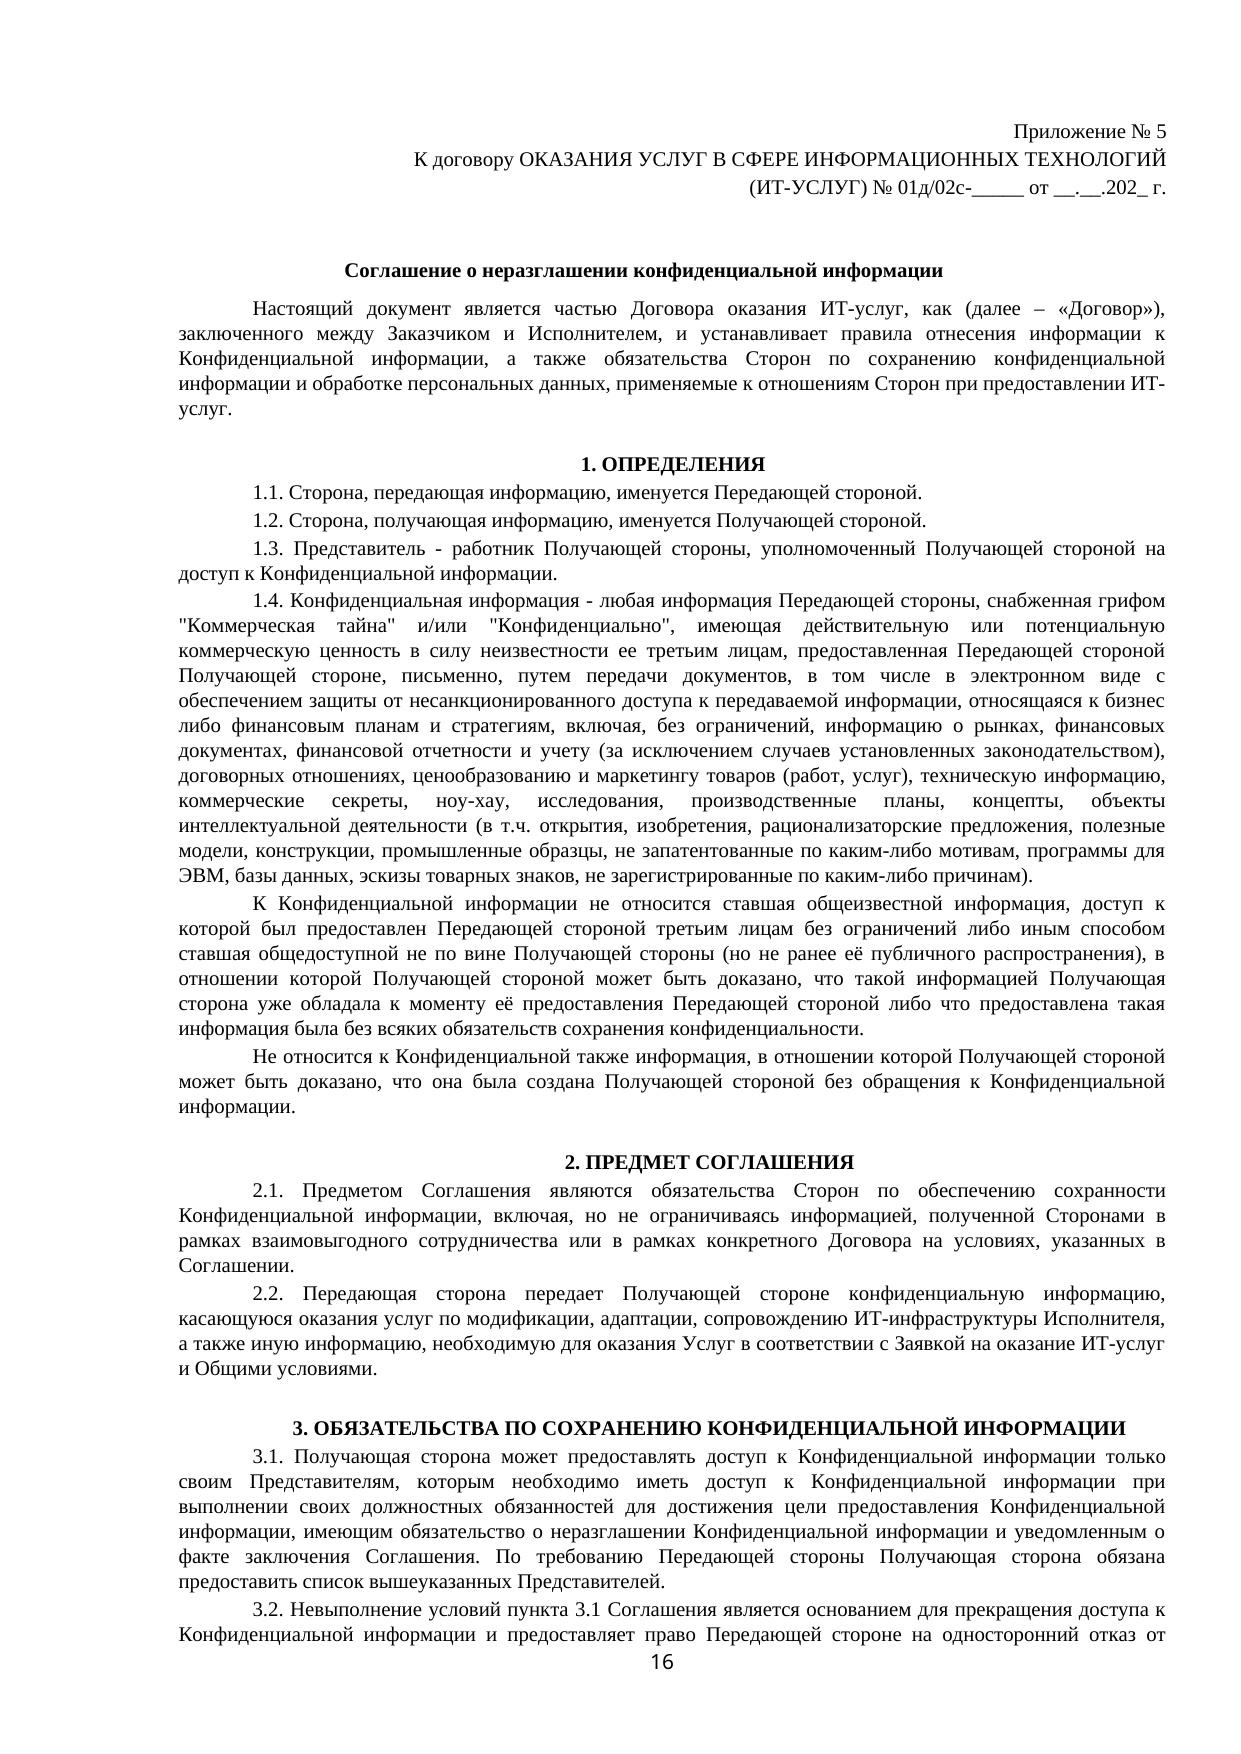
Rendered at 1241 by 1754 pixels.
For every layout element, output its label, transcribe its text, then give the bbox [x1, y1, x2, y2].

text К договору ОКАЗАНИЯ УСЛУГ В СФЕРЕ ИНФОРМАЦИОННЫХ ТЕХНОЛОГИЙ [178, 147, 1167, 171]
text 2.2. Передающая сторона передает Получающей стороне конфиденциальную информацию, касающуюся оказания услуг по модификации, адаптации, сопровождению ИТ-инфраструктуры Исполнителя, а также иную информацию, необходимую для оказания Услуг в соответствии с Заявкой на оказание ИТ-услуг и Общими условиями. [178, 1281, 1167, 1380]
text Не относится к Конфиденциальной также информация, в отношении которой Получающей стороной может быть доказано, что она была создана Получающей стороной без обращения к Конфиденциальной информации. [178, 1044, 1167, 1118]
text 3.1. Получающая сторона может предоставлять доступ к Конфиденциальной информации только своим Представителям, которым необходимо иметь доступ к Конфиденциальной информации при выполнении своих должностных обязанностей для достижения цели предоставления Конфиденциальной информации, имеющим обязательство о неразглашении Конфиденциальной информации и уведомленным о факте заключения Соглашения. По требованию Передающей стороны Получающая сторона обязана предоставить список вышеуказанных Представителей. [178, 1444, 1167, 1593]
text 2. ПРЕДМЕТ СОГЛАШЕНИЯ [178, 1150, 1167, 1174]
text 1.4. Конфиденциальная информация - любая информация Передающей стороны, снабженная грифом "Коммерческая тайна" и/или "Конфиденциально", имеющая действительную или потенциальную коммерческую ценность в силу неизвестности ее третьим лицам, предоставленная Передающей стороной Получающей стороне, письменно, путем передачи документов, в том числе в электронном виде с обеспечением защиты от несанкционированного доступа к передаваемой информации, относящаяся к бизнес либо финансовым планам и стратегиям, включая, без ограничений, информацию о рынках, финансовых документах, финансовой отчетности и учету (за исключением случаев установленных законодательством), договорных отношениях, ценообразованию и маркетингу товаров (работ, услуг), техническую информацию, коммерческие секреты, ноу-хау, исследования, производственные планы, концепты, объекты интеллектуальной деятельности (в т.ч. открытия, изобретения, рационализаторские предложения, полезные модели, конструкции, промышленные образцы, не запатентованные по каким-либо мотивам, программы для ЭВМ, базы данных, эскизы товарных знаков, не зарегистрированные по каким-либо причинам). [178, 588, 1167, 887]
text 1.2. Сторона, получающая информацию, именуется Получающей стороной. [178, 507, 1167, 532]
text 3. ОБЯЗАТЕЛЬСТВА ПО СОХРАНЕНИЮ КОНФИДЕНЦИАЛЬНОЙ ИНФОРМАЦИИ [178, 1416, 1167, 1440]
text К Конфиденциальной информации не относится ставшая общеизвестной информация, доступ к которой был предоставлен Передающей стороной третьим лицам без ограничений либо иным способом ставшая общедоступной не по вине Получающей стороны (но не ранее её публичного распространения), в отношении которой Получающей стороной может быть доказано, что такой информацией Получающая сторона уже обладала к моменту её предоставления Передающей стороной либо что предоставлена такая информация была без всяких обязательств сохранения конфиденциальности. [178, 891, 1167, 1040]
text 1.3. Представитель - работник Получающей стороны, уполномоченный Получающей стороной на доступ к Конфиденциальной информации. [178, 535, 1167, 584]
text Настоящий документ является частью Договора оказания ИТ-услуг, как (далее – «Договор»), заключенного между Заказчиком и Исполнителем, и устанавливает правила отнесения информации к Конфиденциальной информации, а также обязательства Сторон по сохранению конфиденциальной информации и обработке персональных данных, применяемые к отношениям Сторон при предоставлении ИТ-услуг. [178, 296, 1167, 420]
text (ИТ-УСЛУГ) № 01д/02с-_____ от __.__.202_ г. [178, 174, 1167, 199]
text 1. ОПРЕДЕЛЕНИЯ [178, 452, 1167, 476]
text 1.1. Сторона, передающая информацию, именуется Передающей стороной. [178, 479, 1167, 504]
text Соглашение о неразглашении конфиденциальной информации [121, 258, 1167, 282]
text Приложение № 5 [178, 119, 1167, 143]
text 2.1. Предметом Соглашения являются обязательства Сторон по обеспечению сохранности Конфиденциальной информации, включая, но не ограничиваясь информацией, полученной Сторонами в рамках взаимовыгодного сотрудничества или в рамках конкретного Договора на условиях, указанных в Соглашении. [178, 1178, 1167, 1277]
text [178, 1597, 1167, 1646]
